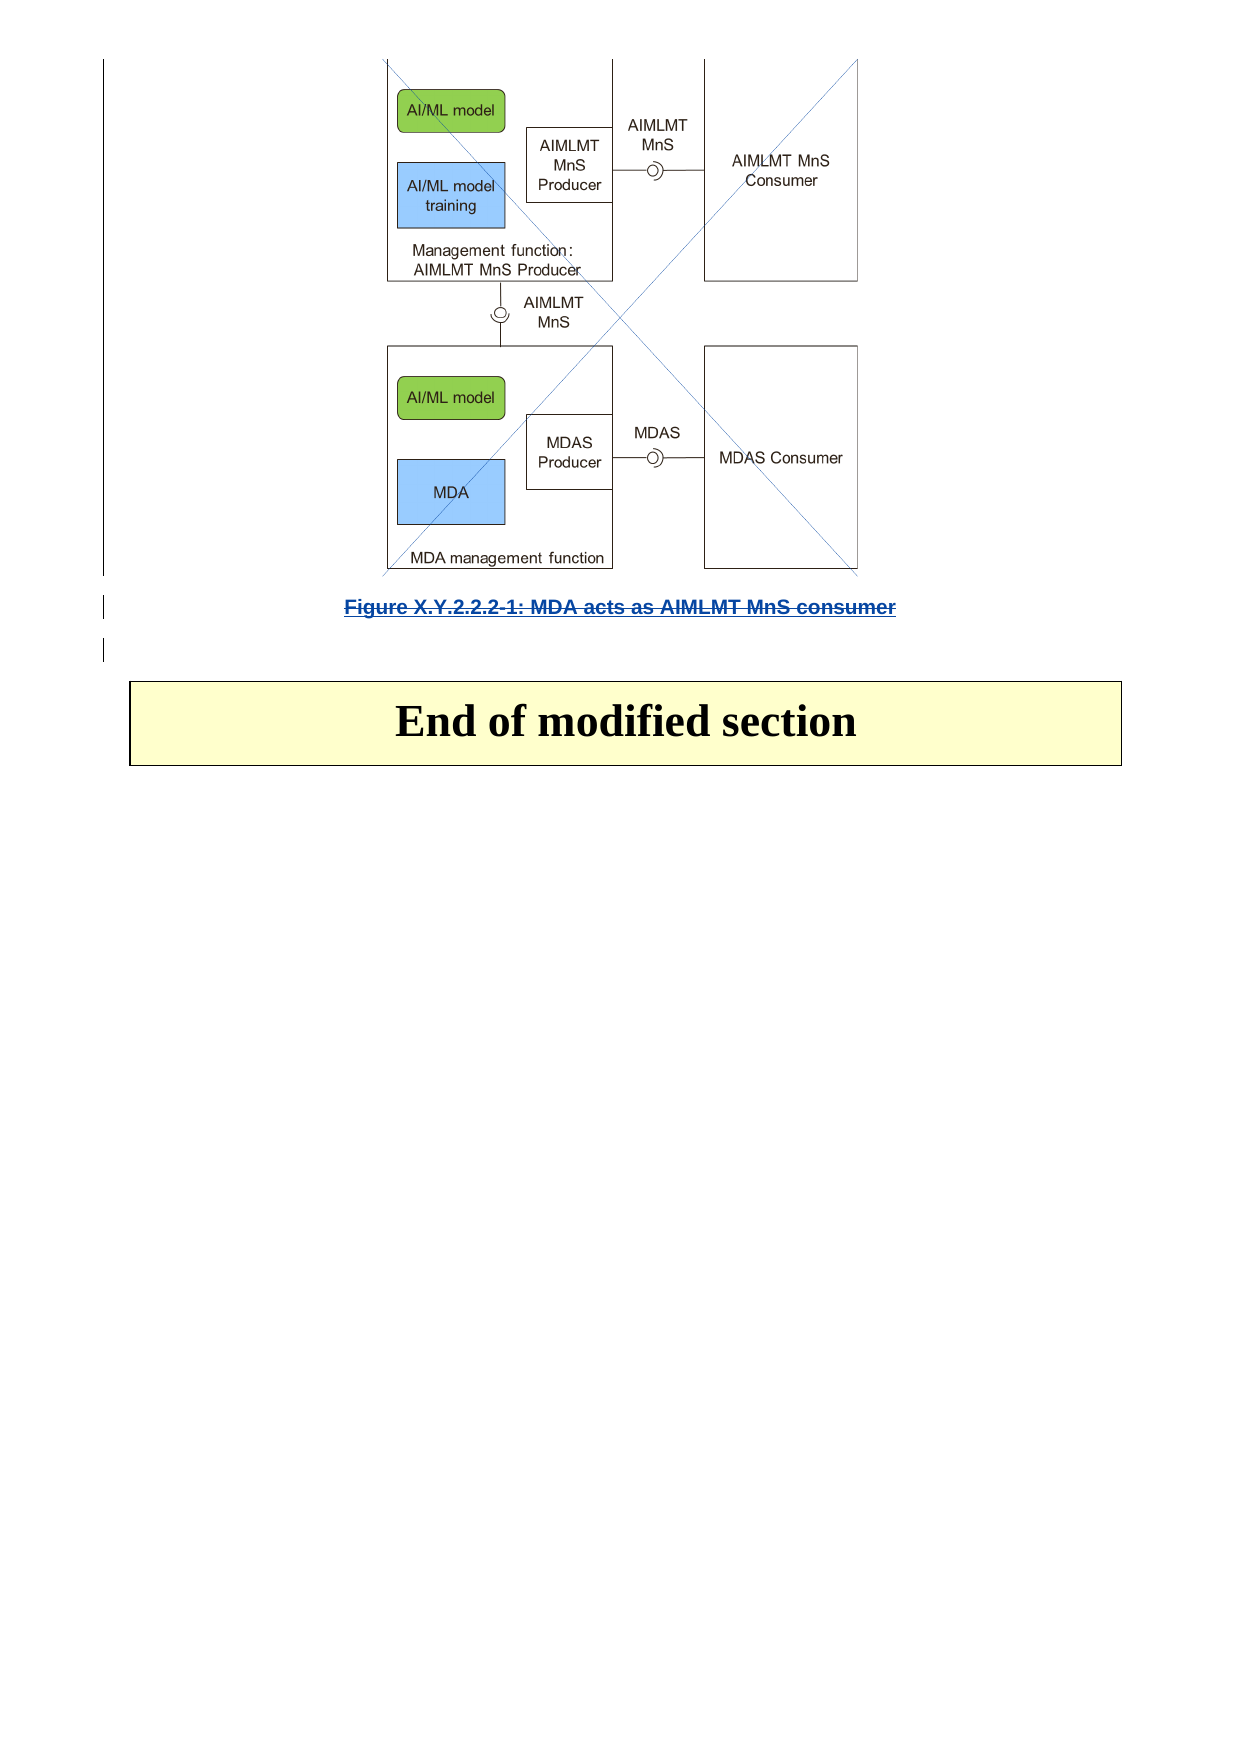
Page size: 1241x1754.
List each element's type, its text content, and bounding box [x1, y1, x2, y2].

picture [384, 59, 856, 316]
picture [383, 319, 857, 577]
picture [382, 60, 619, 575]
picture [621, 60, 858, 575]
table_header End of modified section [131, 682, 1121, 765]
